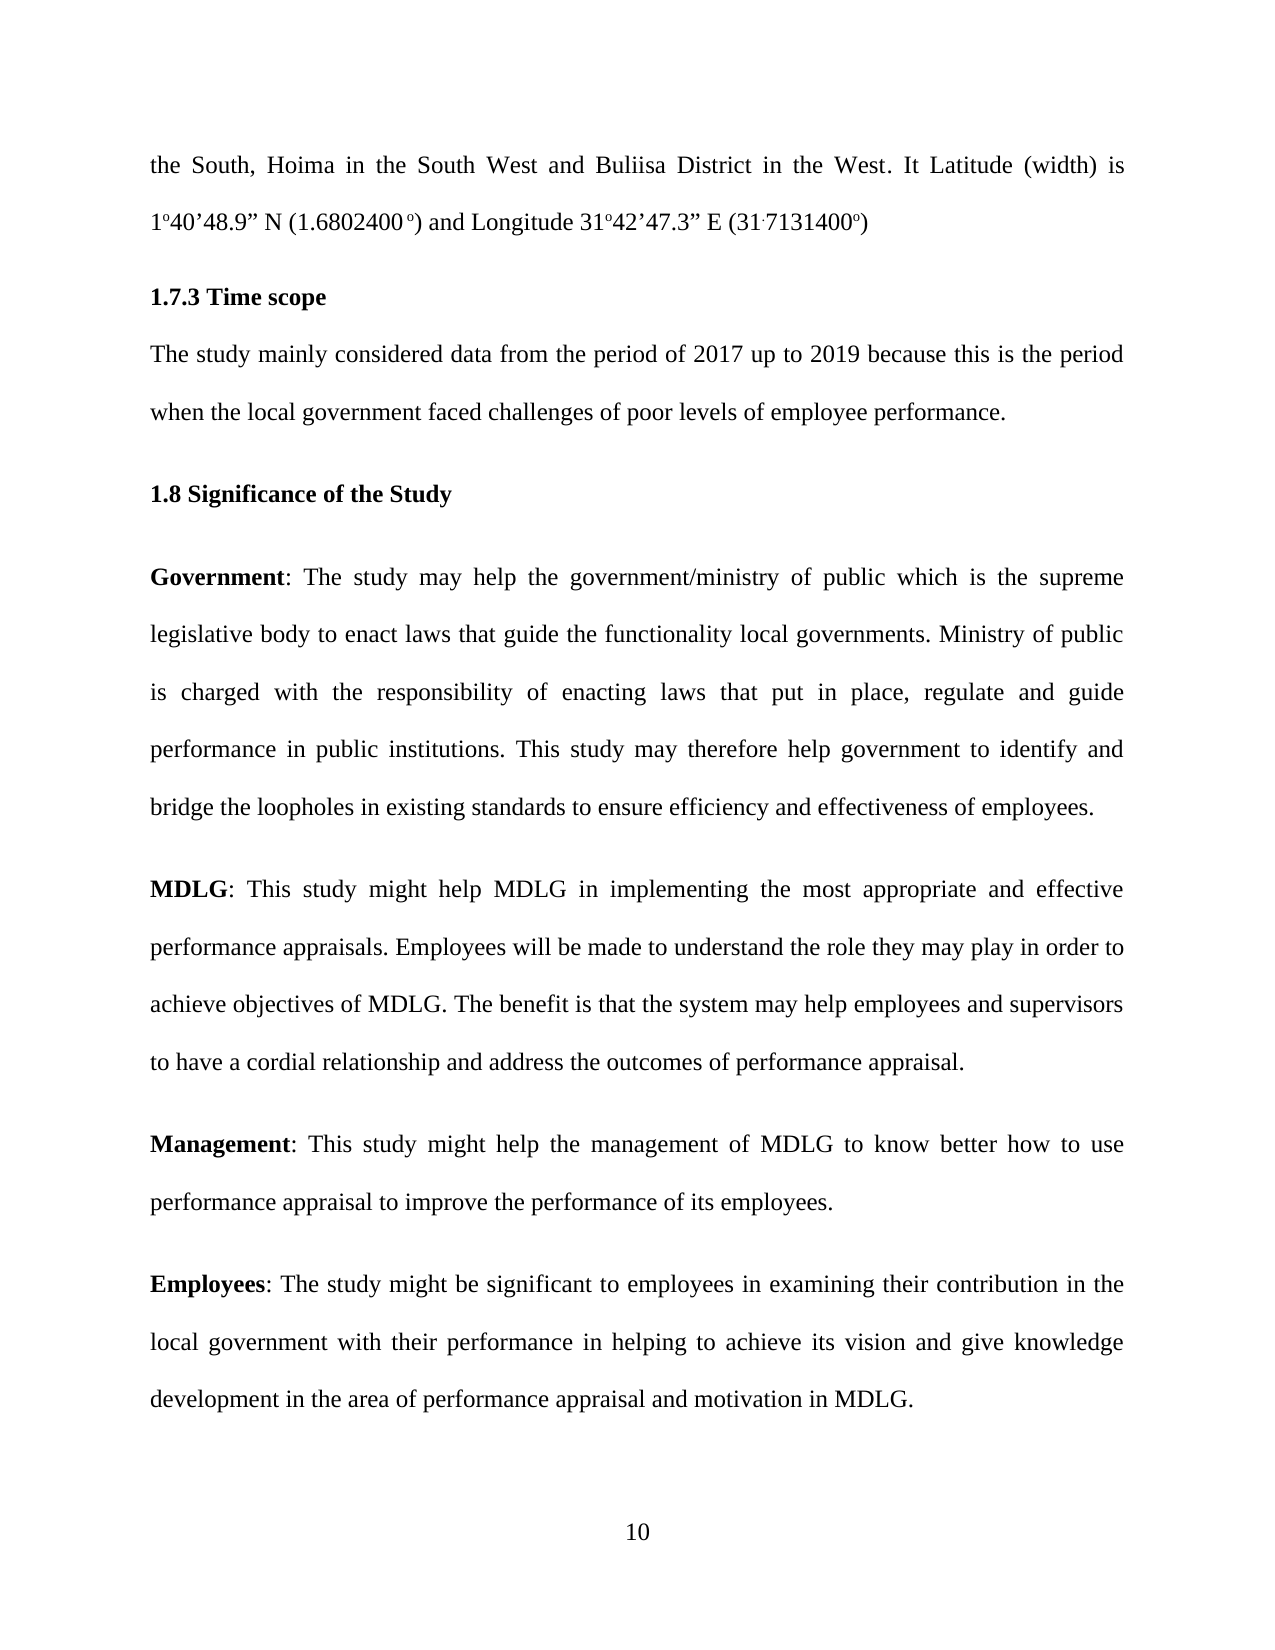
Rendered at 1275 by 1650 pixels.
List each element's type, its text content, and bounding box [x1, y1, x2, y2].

subtitle 1.7.3 Time scope [150, 282, 1125, 310]
subtitle 1.8 Significance of the Study [150, 479, 1125, 508]
text Management: This study might help the management of MDLG to know better how to use performance appraisal to improve the performance of its employees. [150, 1129, 1125, 1215]
text The study mainly considered data from the period of 2017 up to 2019 because this is the period when the local government faced challenges of poor levels of employee performance. [150, 339, 1125, 425]
text Employees: The study might be significant to employees in examining their contribution in the local government with their performance in helping to achieve its vision and give knowledge development in the area of performance appraisal and motivation in MDLG. [150, 1269, 1125, 1413]
text Government: The study may help the government/ministry of public which is the supreme legislative body to enact laws that guide the functionality local governments. Ministry of public is charged with the responsibility of enacting laws that put in place, regulate and guide performance in public institutions. This study may therefore help government to identify and bridge the loopholes in existing standards to ensure efficiency and effectiveness of employees. [150, 562, 1125, 820]
text MDLG: This study might help MDLG in implementing the most appropriate and effective performance appraisals. Employees will be made to understand the role they may play in order to achieve objectives of MDLG. The benefit is that the system may help employees and supervisors to have a cordial relationship and address the outcomes of performance appraisal. [150, 874, 1125, 1075]
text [150, 150, 1125, 236]
